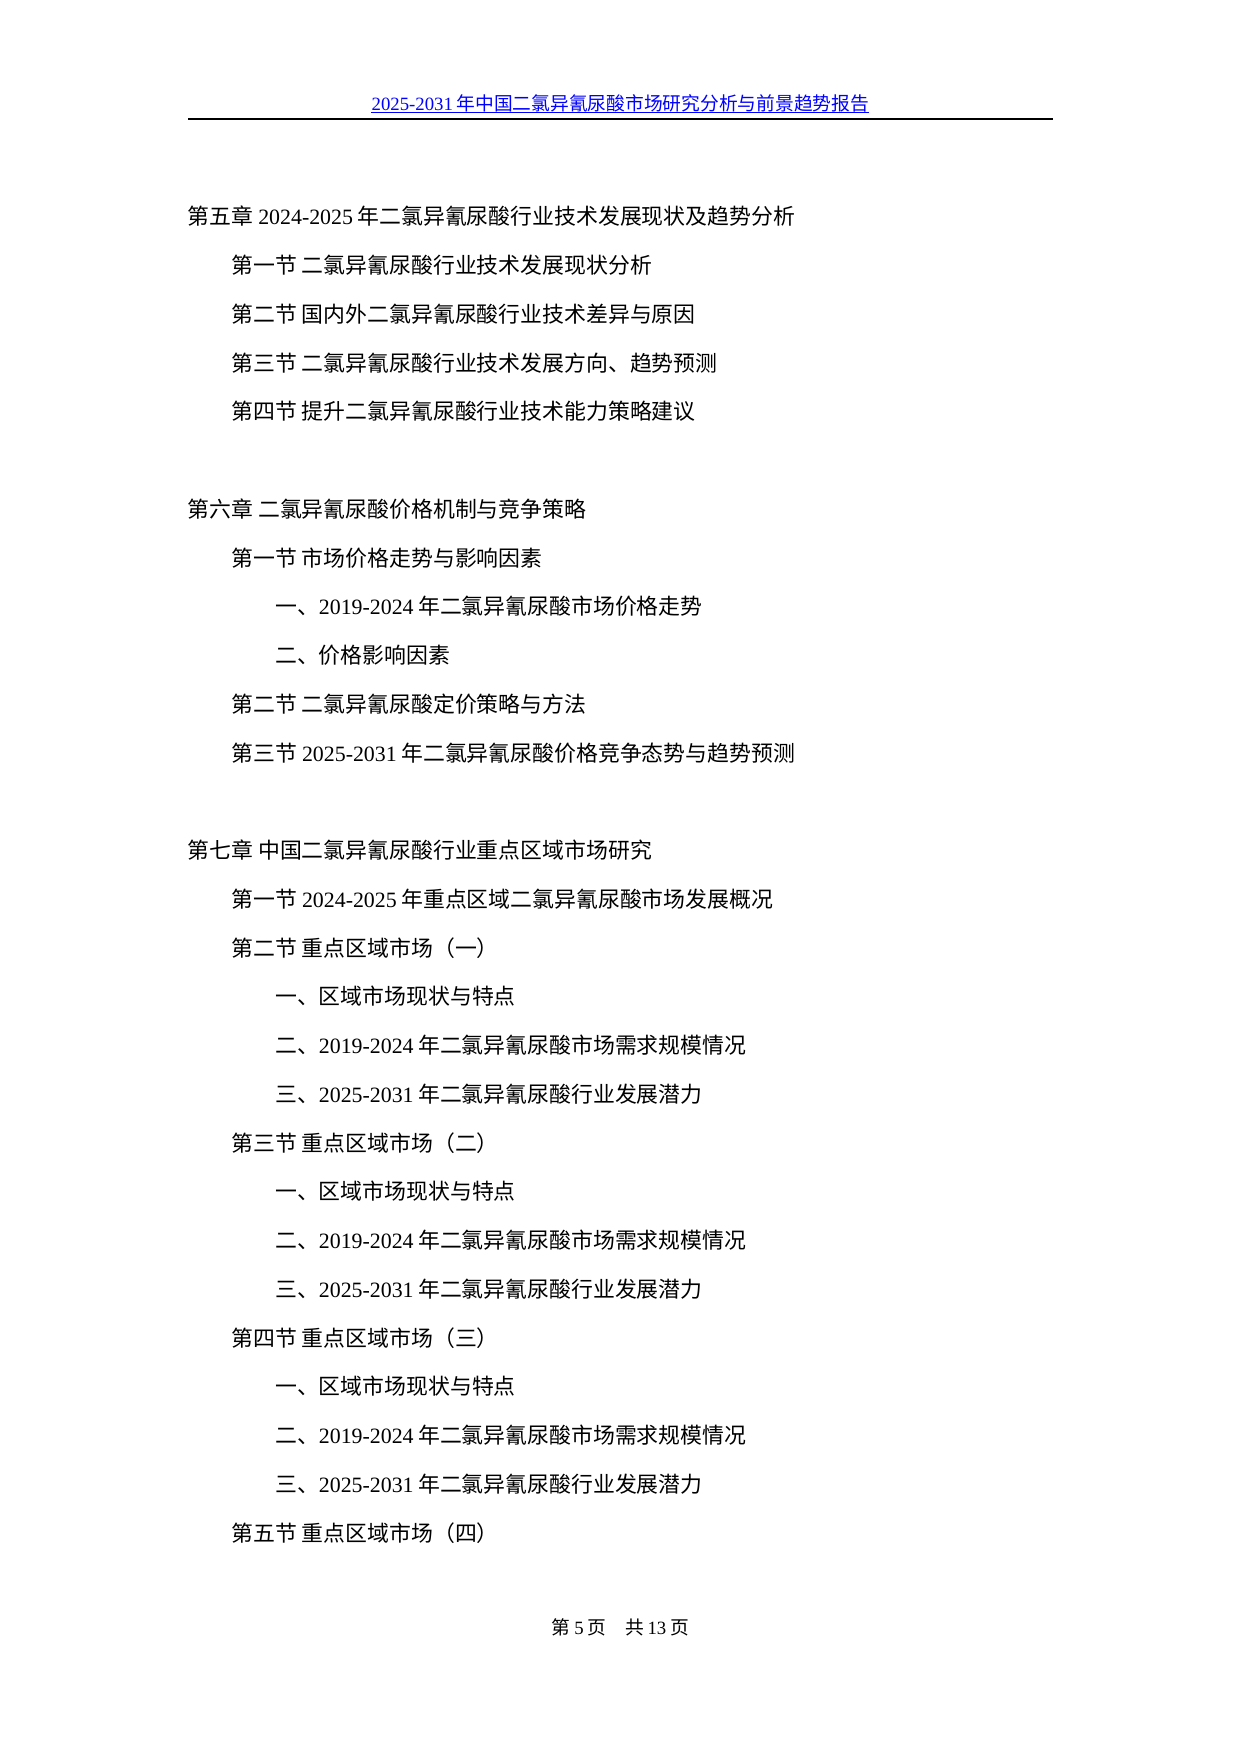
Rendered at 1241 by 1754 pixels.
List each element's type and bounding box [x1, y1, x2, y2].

text [187, 150, 1053, 1548]
